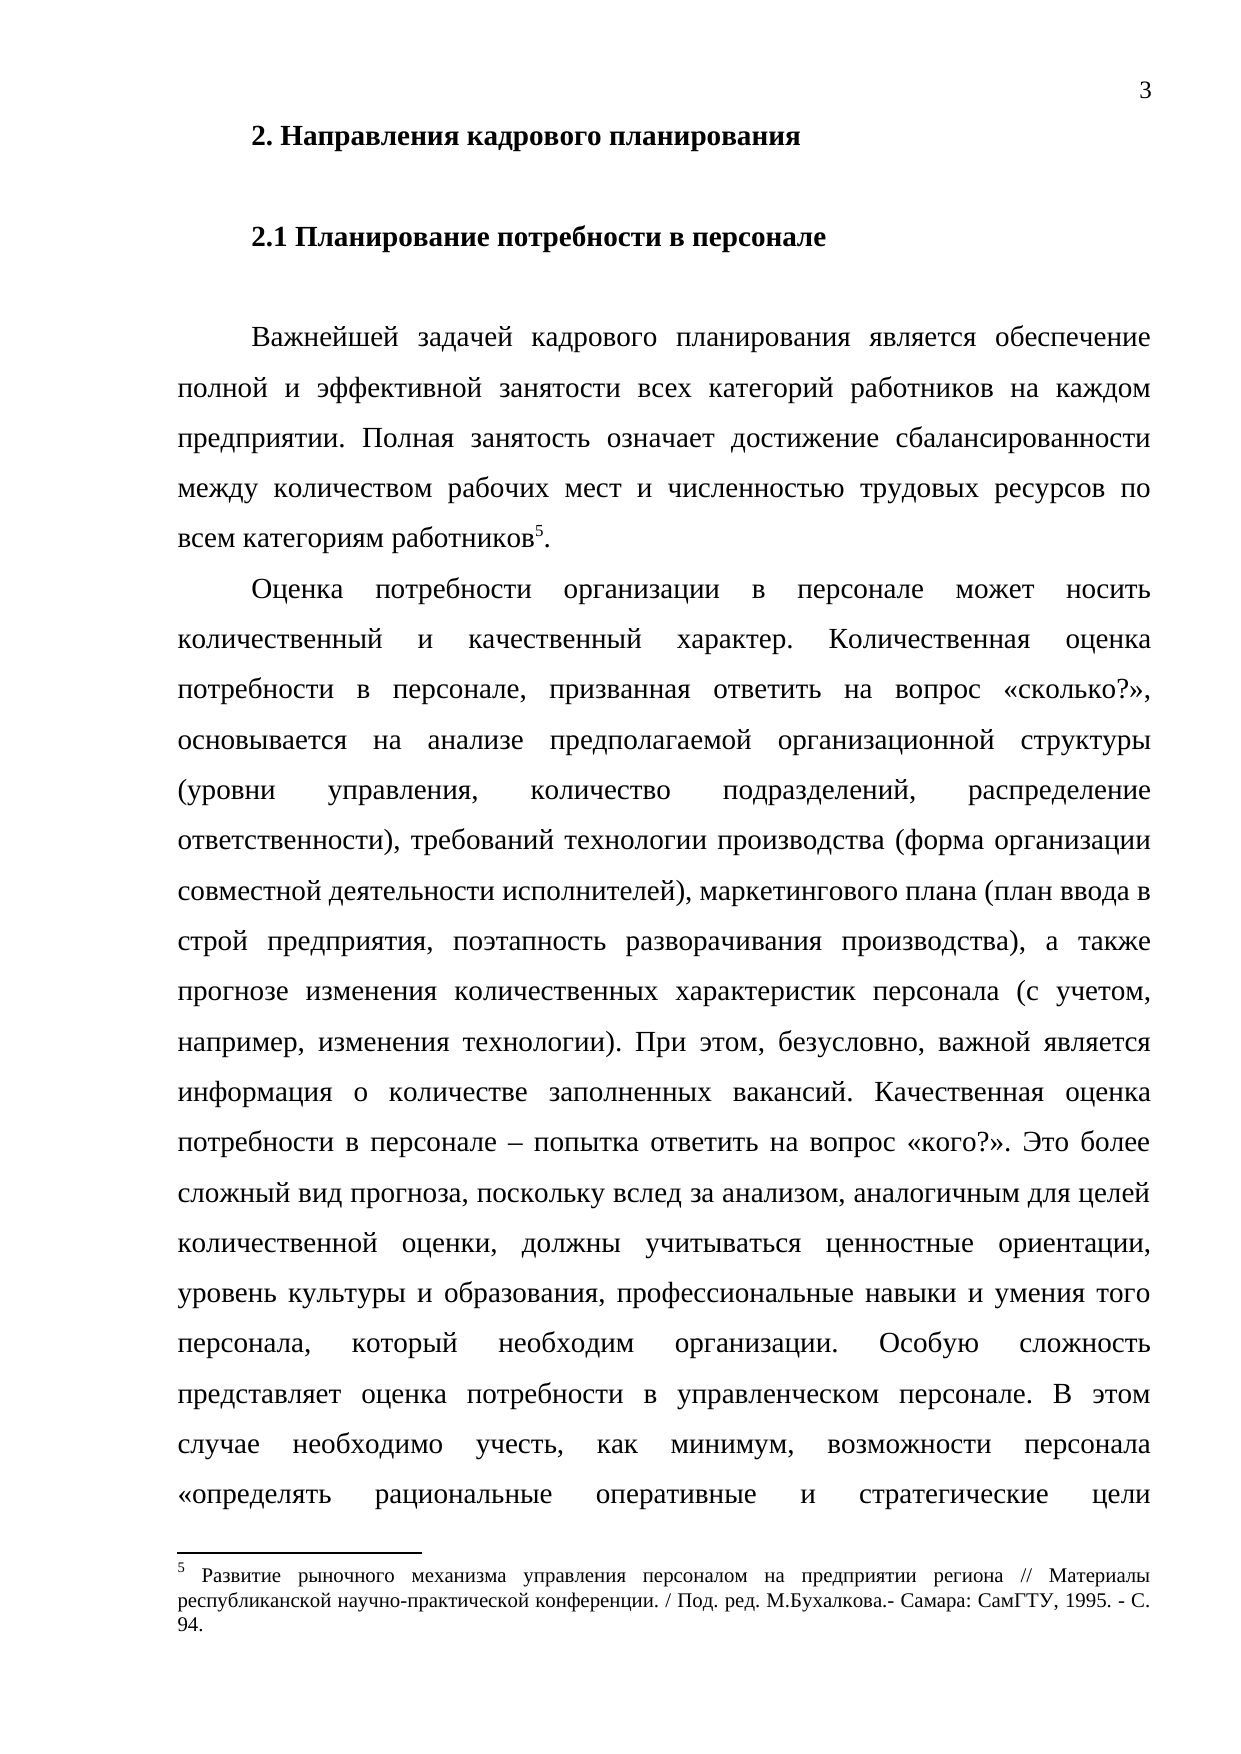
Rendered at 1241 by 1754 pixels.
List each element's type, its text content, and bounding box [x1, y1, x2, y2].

text 2. Направления кадрового планирования [177, 118, 1152, 152]
text Важнейшей задачей кадрового планирования является обеспечение полной и эффективной занятости всех категорий работников на каждом предприятии. Полная занятость означает достижение сбалансированности между количеством рабочих мест и численностью трудовых ресурсов по всем категориям работников. [177, 319, 1152, 554]
text 2.1 Планирование потребности в персонале [177, 219, 1152, 252]
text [177, 571, 1152, 1510]
